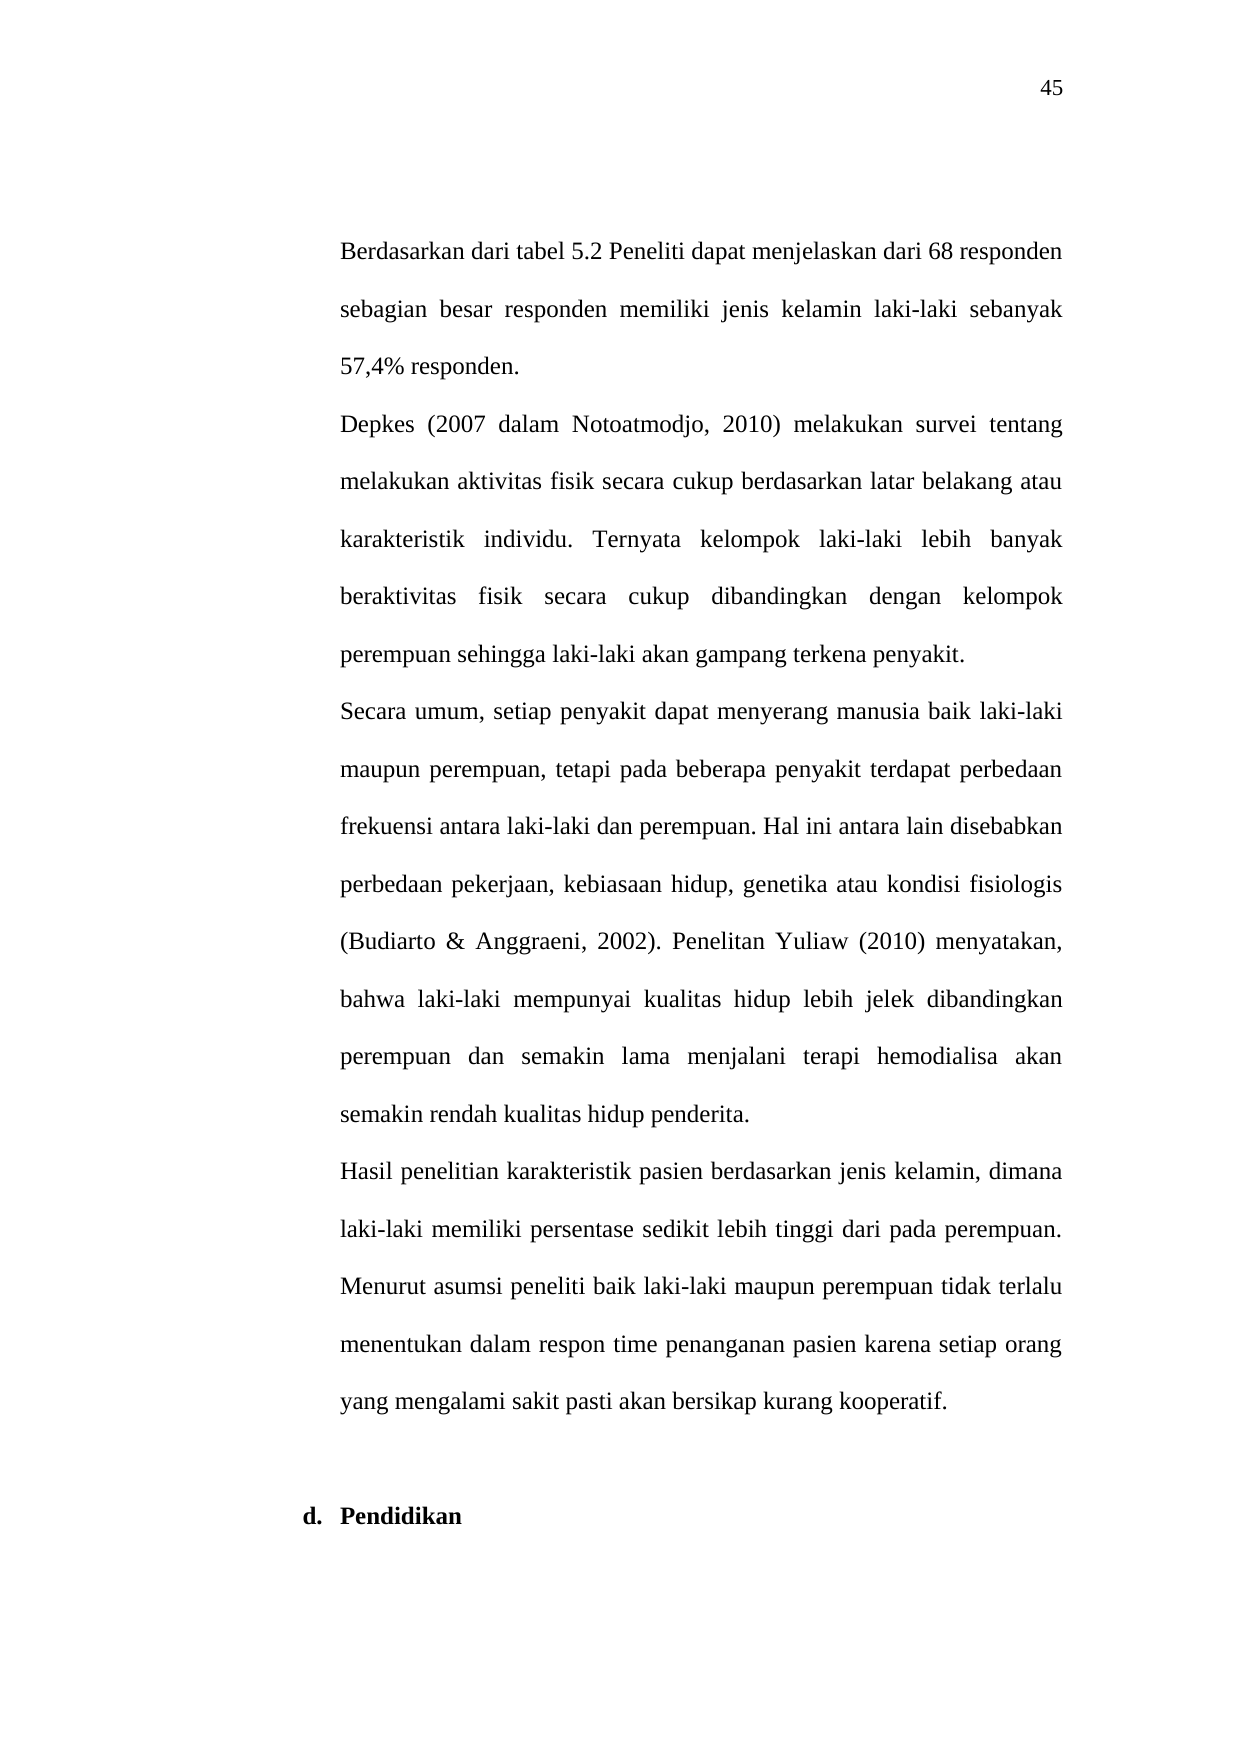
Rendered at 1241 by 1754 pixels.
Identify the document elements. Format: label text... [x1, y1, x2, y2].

list Pendidikan [302, 1501, 1063, 1530]
list Depkes (2007 dalam Notoatmodjo, 2010) melakukan survei tentang melakukan aktivitas fisik secara cukup berdasarkan latar belakang atau karakteristik individu. Ternyata kelompok laki-laki lebih banyak beraktivitas fisik secara cukup dibandingkan dengan kelompok perempuan sehingga laki-laki akan gampang terkena penyakit. [340, 409, 1063, 667]
list Secara umum, setiap penyakit dapat menyerang manusia baik laki-laki maupun perempuan, tetapi pada beberapa penyakit terdapat perbedaan frekuensi antara laki-laki dan perempuan. Hal ini antara lain disebabkan perbedaan pekerjaan, kebiasaan hidup, genetika atau kondisi fisiologis (Budiarto & Anggraeni, 2002). Penelitan Yuliaw (2010) menyatakan, bahwa laki-laki mempunyai kualitas hidup lebih jelek dibandingkan perempuan dan semakin lama menjalani terapi hemodialisa akan semakin rendah kualitas hidup penderita. [340, 696, 1063, 1127]
list Hasil penelitian karakteristik pasien berdasarkan jenis kelamin, dimana laki-laki memiliki persentase sedikit lebih tinggi dari pada perempuan. Menurut asumsi peneliti baik laki-laki maupun perempuan tidak terlalu menentukan dalam respon time penanganan pasien karena setiap orang yang mengalami sakit pasti akan bersikap kurang kooperatif. [340, 1156, 1063, 1415]
list Berdasarkan dari tabel 5.2 Peneliti dapat menjelaskan dari 68 responden sebagian besar responden memiliki jenis kelamin laki-laki sebanyak 57,4% responden. [340, 236, 1063, 380]
